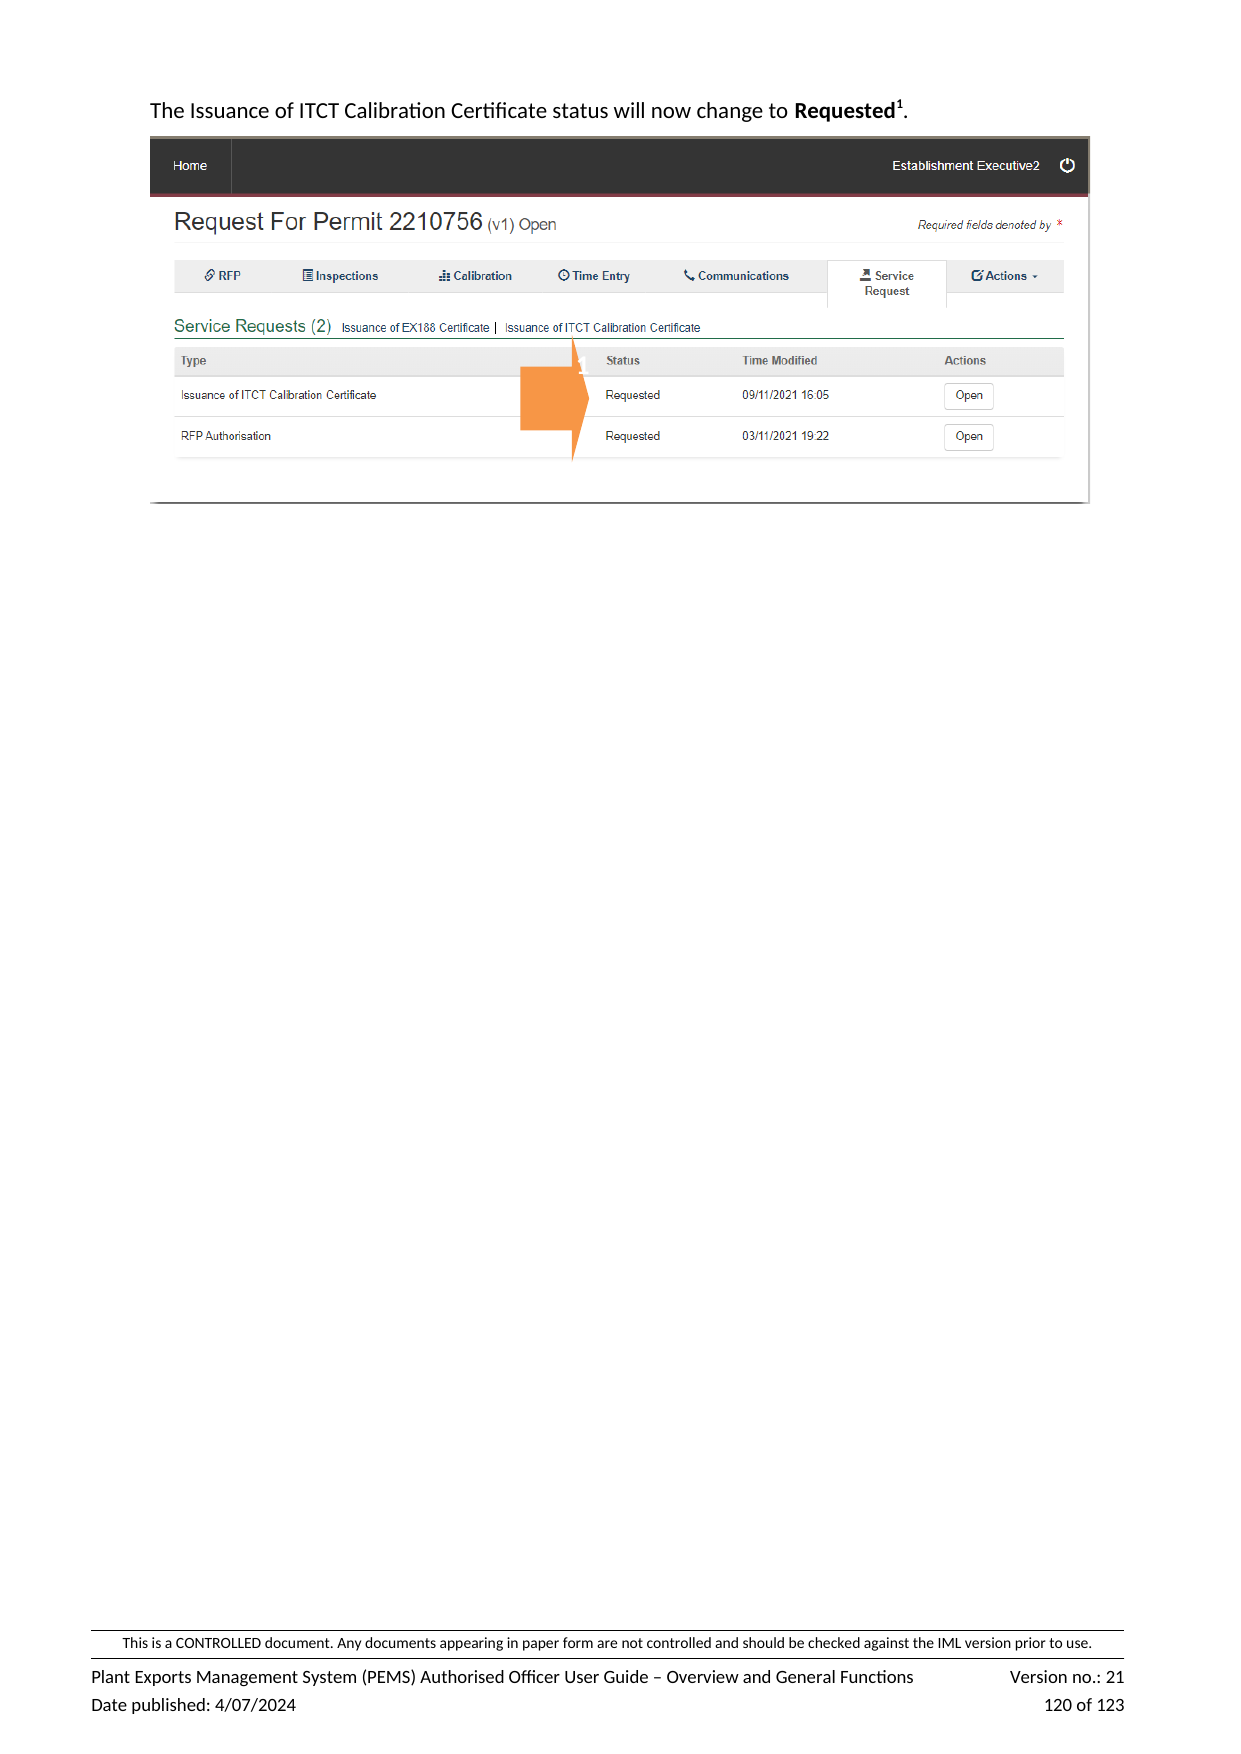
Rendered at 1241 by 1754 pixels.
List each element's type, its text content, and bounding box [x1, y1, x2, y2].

text The Issuance of ITCT Calibration Certificate status will now change to Requested1. [150, 96, 1090, 124]
picture [150, 136, 1091, 504]
